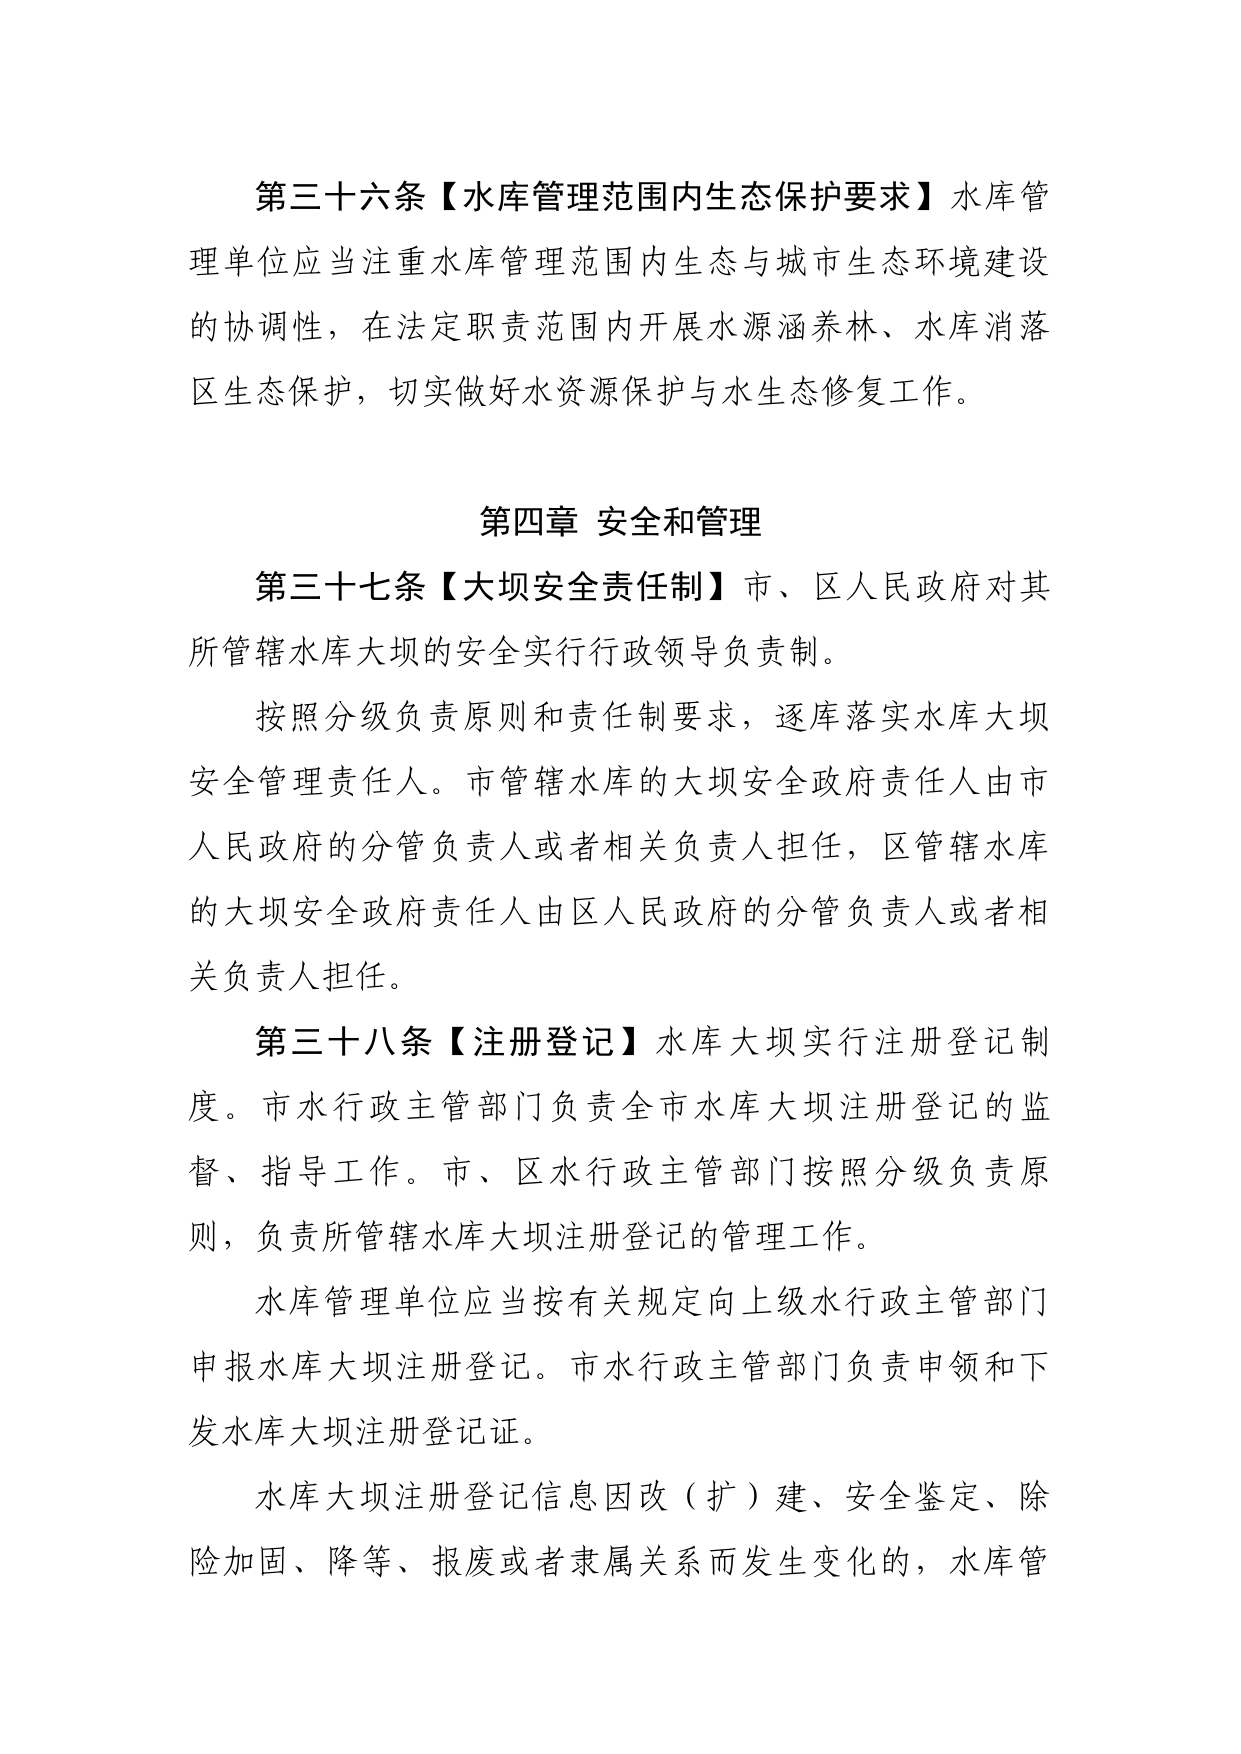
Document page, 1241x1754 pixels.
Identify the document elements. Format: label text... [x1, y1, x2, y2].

text 第三十八条【注册登记】水库大坝实行注册登记制度。市水行政主管部门负责全市水库大坝注册登记的监督、指导工作。市、区水行政主管部门按照分级负责原则，负责所管辖水库大坝注册登记的管理工作。 [187, 1007, 1053, 1267]
text 水库管理单位应当按有关规定向上级水行政主管部门申报水库大坝注册登记。市水行政主管部门负责申领和下发水库大坝注册登记证。 [187, 1267, 1053, 1462]
text 按照分级负责原则和责任制要求，逐库落实水库大坝安全管理责任人。市管辖水库的大坝安全政府责任人由市人民政府的分管负责人或者相关负责人担任，区管辖水库的大坝安全政府责任人由区人民政府的分管负责人或者相关负责人担任。 [187, 682, 1053, 1007]
text 第三十六条【水库管理范围内生态保护要求】水库管理单位应当注重水库管理范围内生态与城市生态环境建设的协调性，在法定职责范围内开展水源涵养林、水库消落区生态保护，切实做好水资源保护与水生态修复工作。 [187, 162, 1053, 422]
text 第三十七条【大坝安全责任制】市、区人民政府对其所管辖水库大坝的安全实行行政领导负责制。 [187, 552, 1053, 682]
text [187, 1462, 1053, 1592]
text 第四章 安全和管理 [187, 487, 1053, 552]
